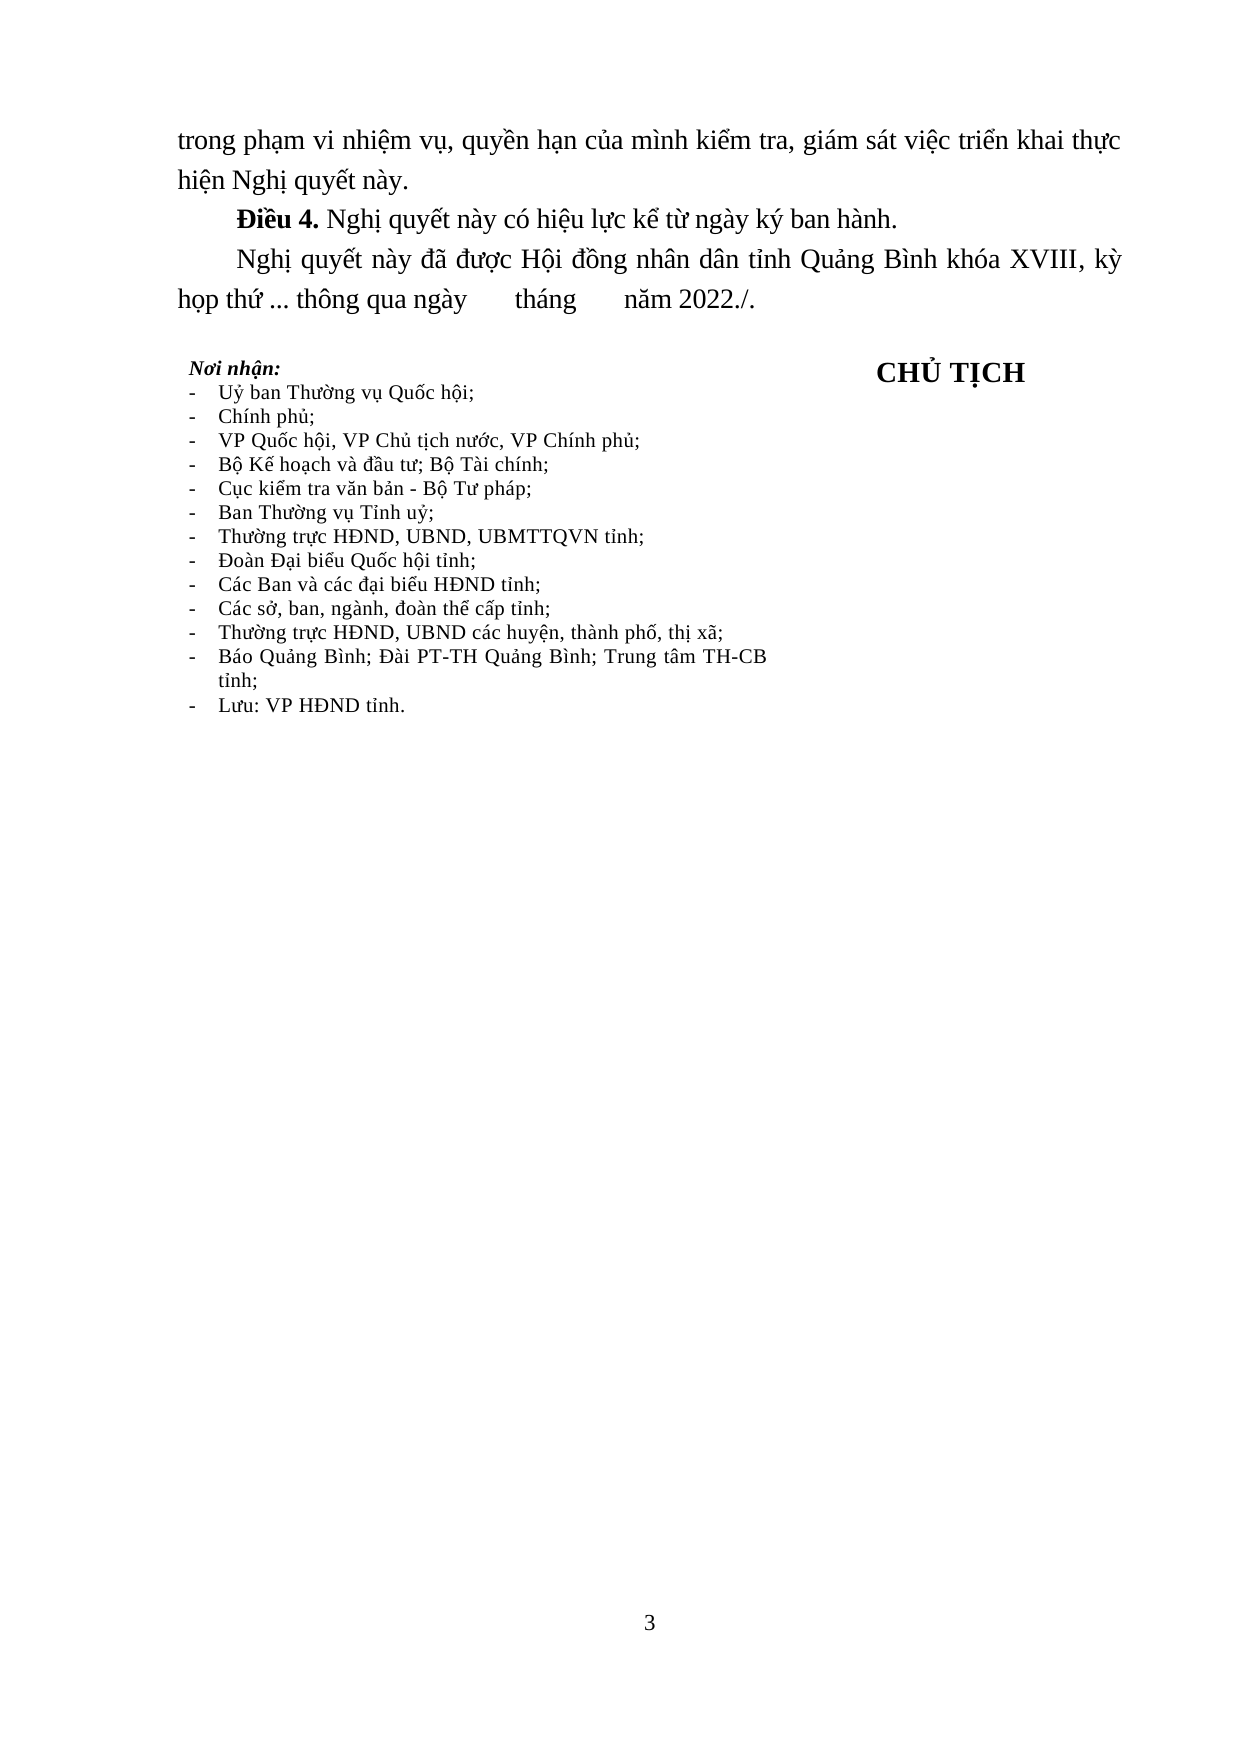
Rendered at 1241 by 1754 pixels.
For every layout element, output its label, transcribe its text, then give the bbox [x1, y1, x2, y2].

text Nghị quyết này đã được Hội đồng nhân dân tỉnh Quảng Bình khóa XVIII, kỳ họp thứ ... thông qua ngày tháng năm 2022./. [177, 237, 1122, 316]
table_header CHỦ TỊCH [779, 356, 1122, 717]
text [177, 118, 1122, 197]
text Điều 4. Nghị quyết này có hiệu lực kể từ ngày ký ban hành. [177, 197, 1122, 237]
table_header Nơi nhận: Uỷ ban Thường vụ Quốc hội; Chính phủ; VP Quốc hội, VP Chủ tịch nước, VP Chính phủ; Bộ Kế hoạch và đầu tư; Bộ Tài chính; Cục kiểm tra văn bản - Bộ Tư pháp; Ban Thường vụ Tỉnh uỷ; Thường trực HĐND, UBND, UBMTTQVN tỉnh; Đoàn Đại biểu Quốc hội tỉnh; Các Ban và các đại biểu HĐND tỉnh; Các sở, ban, ngành, đoàn thể cấp tỉnh; Thường trực HĐND, UBND các huyện, thành phố, thị xã; Báo Quảng Bình; Đài PT-TH Quảng Bình; Trung tâm TH-CB tỉnh; Lưu: VP HĐND tỉnh. [177, 356, 779, 717]
